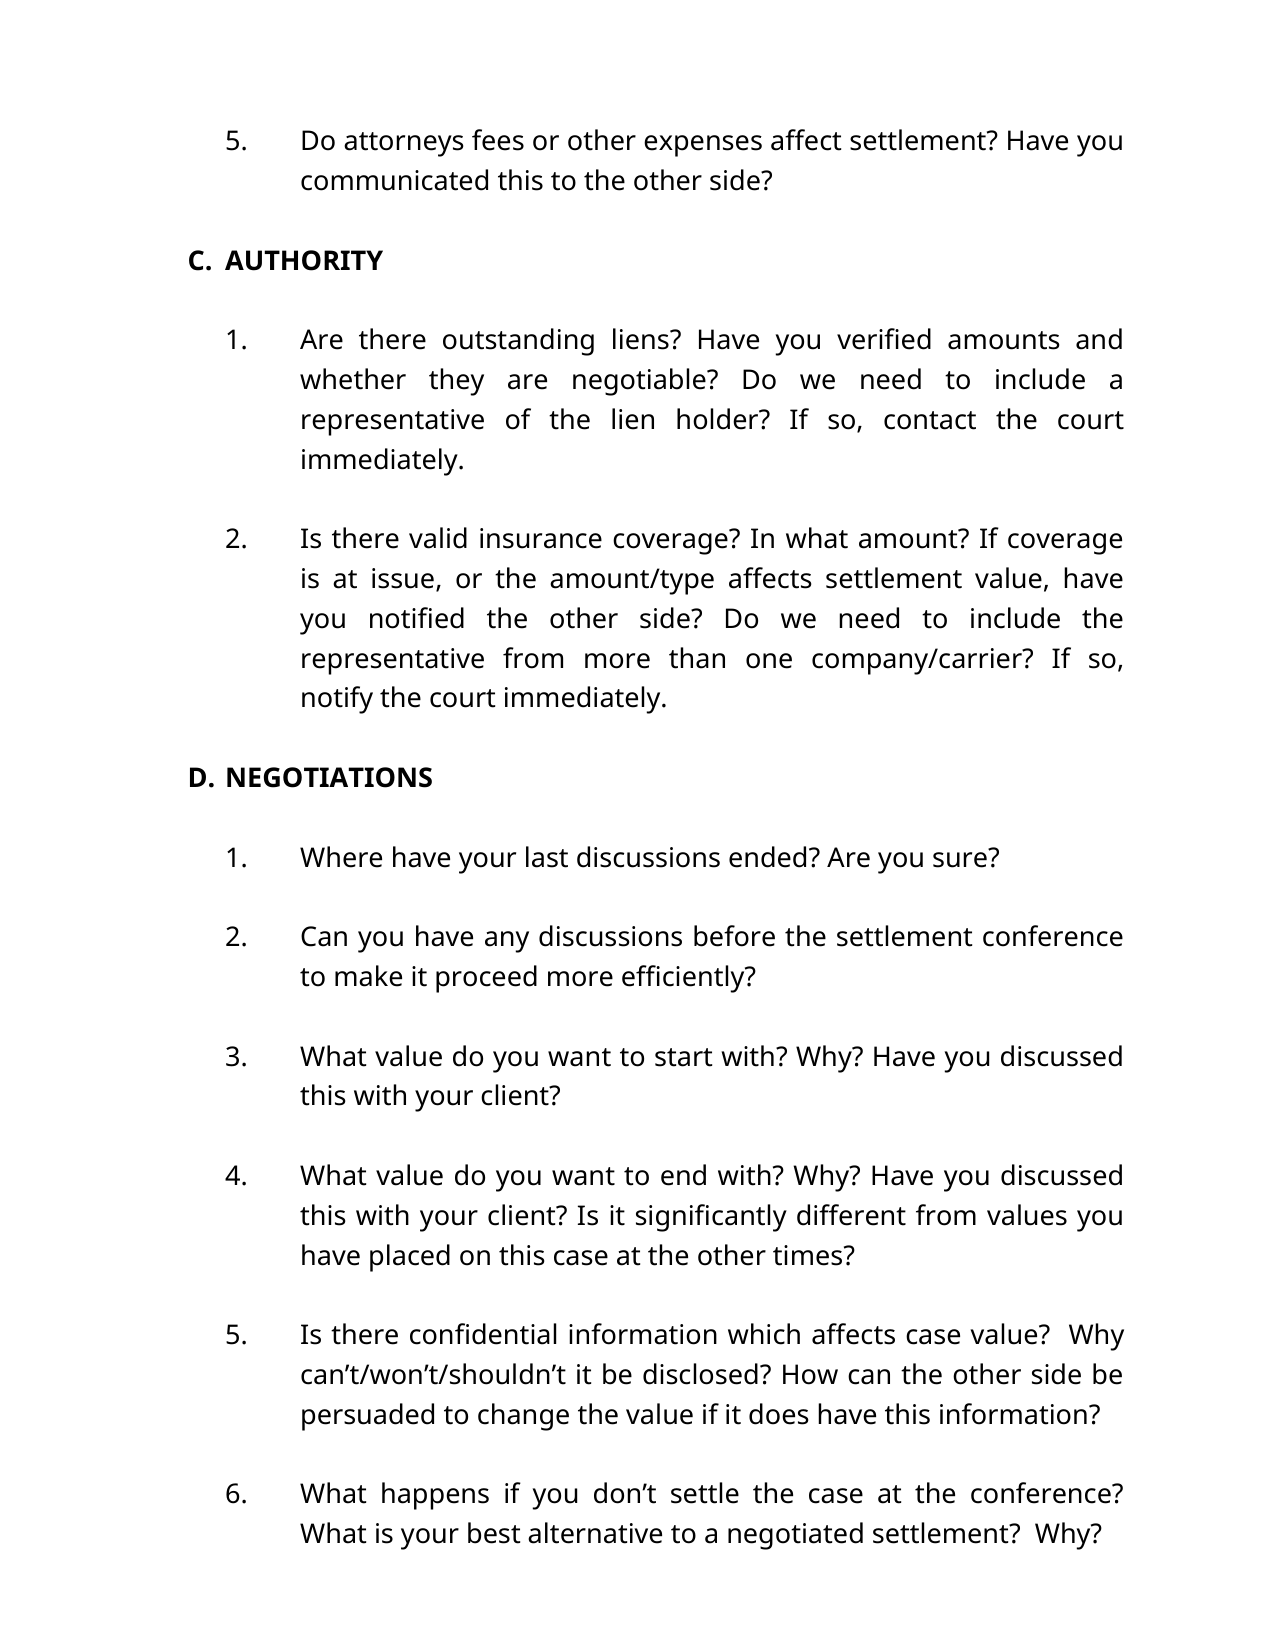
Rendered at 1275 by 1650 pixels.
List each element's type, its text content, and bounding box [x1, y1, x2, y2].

list 5. Is there confidential information which affects case value? Why can’t/won’t/shouldn’t it be disclosed? How can the other side be persuaded to change the value if it does have this information? [225, 1316, 1125, 1432]
list 4. What value do you want to end with? Why? Have you discussed this with your client? Is it significantly different from values you have placed on this case at the other times? [225, 1156, 1125, 1273]
list 6. What happens if you don’t settle the case at the conference? What is your best alternative to a negotiated settlement? Why? [225, 1475, 1125, 1551]
list NEGOTIATIONS [187, 758, 1125, 795]
list 2. Can you have any discussions before the settlement conference to make it proceed more efficiently? [225, 918, 1125, 994]
list 1. Where have your last discussions ended? Are you sure? [225, 838, 1125, 875]
list 1. Are there outstanding liens? Have you verified amounts and whether they are negotiable? Do we need to include a representative of the lien holder? If so, contact the court immediately. [225, 321, 1125, 477]
list AUTHORITY [187, 241, 1125, 278]
list 5. Do attorneys fees or other expenses affect settlement? Have you communicated this to the other side? [225, 122, 1125, 198]
list 3. What value do you want to start with? Why? Have you discussed this with your client? [225, 1037, 1125, 1114]
list 2. Is there valid insurance coverage? In what amount? If coverage is at issue, or the amount/type affects settlement value, have you notified the other side? Do we need to include the representative from more than one company/carrier? If so, notify the court immediately. [225, 520, 1125, 716]
